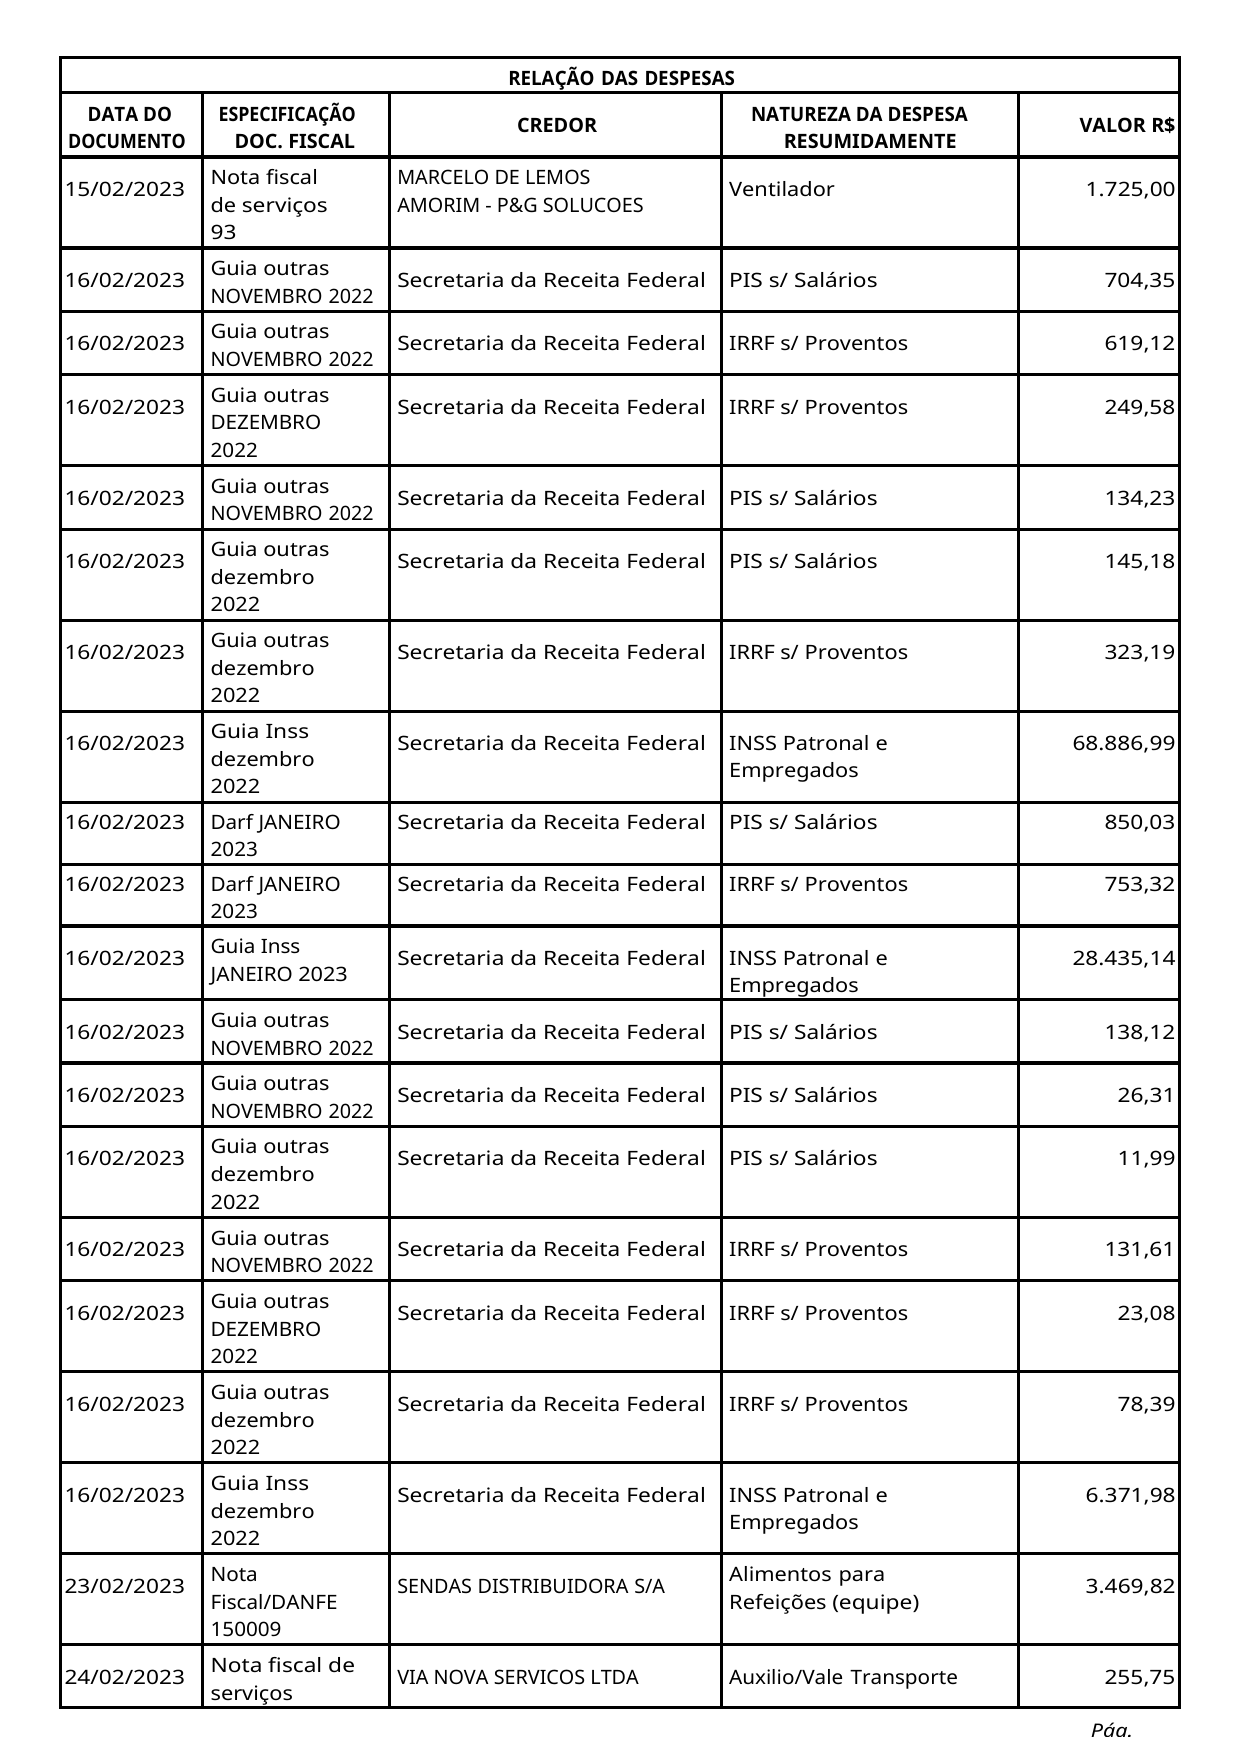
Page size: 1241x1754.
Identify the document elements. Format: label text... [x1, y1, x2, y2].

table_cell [391, 1646, 720, 1706]
table_cell IRRF s/ Proventos [723, 866, 1017, 924]
table_cell MARCELO DE LEMOS AMORIM - P&G SOLUCOES [391, 159, 720, 246]
table_cell Secretaria da Receita Federal [391, 866, 720, 924]
table_cell INSS Patronal e Empregados [723, 713, 1017, 801]
table_cell IRRF s/ Proventos [723, 313, 1017, 373]
table_cell Darf JANEIRO 2023 [204, 866, 388, 924]
table_cell 16/02/2023 [62, 1282, 201, 1370]
table_cell Ventilador [723, 159, 1017, 246]
table_cell Guia Inss dezembro 2022 [204, 713, 388, 801]
table_cell 6.371,98 [1020, 1464, 1178, 1552]
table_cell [204, 1646, 388, 1706]
table_cell CREDOR [391, 94, 720, 155]
table_cell 16/02/2023 [62, 467, 201, 527]
table_cell 16/02/2023 [62, 1219, 201, 1279]
table_cell Guia outras NOVEMBRO 2022 [204, 1065, 388, 1125]
table_cell Guia outras dezembro 2022 [204, 531, 388, 618]
table_cell 249,58 [1020, 376, 1178, 464]
table_cell VALOR R$ [1020, 94, 1178, 155]
table_cell 16/02/2023 [62, 804, 201, 862]
table_cell 323,19 [1020, 622, 1178, 709]
table_cell Nota ﬁscal de serviços 93 [204, 159, 388, 246]
table_header RELAÇÃO DAS DESPESAS [62, 59, 1178, 91]
table_cell 23/02/2023 [62, 1555, 201, 1643]
table_cell Guia outras NOVEMBRO 2022 [204, 467, 388, 527]
table_cell 16/02/2023 [62, 1128, 201, 1216]
table_cell 11,99 [1020, 1128, 1178, 1216]
table_cell Secretaria da Receita Federal [391, 1464, 720, 1552]
table_cell Guia outras NOVEMBRO 2022 [204, 313, 388, 373]
table_cell INSS Patronal e Empregados [723, 1464, 1017, 1552]
table_cell Guia outras DEZEMBRO 2022 [204, 376, 388, 464]
table_cell 26,31 [1020, 1065, 1178, 1125]
table_cell 16/02/2023 [62, 713, 201, 801]
table_cell 24/02/2023 [62, 1646, 201, 1706]
table_cell 704,35 [1020, 250, 1178, 310]
table_cell PIS s/ Salários [723, 1128, 1017, 1216]
table_cell Guia outras NOVEMBRO 2022 [204, 1219, 388, 1279]
table_cell 16/02/2023 [62, 622, 201, 709]
table_cell 16/02/2023 [62, 1373, 201, 1461]
table_cell Secretaria da Receita Federal [391, 1373, 720, 1461]
table_cell 78,39 [1020, 1373, 1178, 1461]
table_cell 16/02/2023 [62, 1065, 201, 1125]
table_cell Secretaria da Receita Federal [391, 1001, 720, 1061]
table_cell Guia outras dezembro 2022 [204, 622, 388, 709]
table_cell 753,32 [1020, 866, 1178, 924]
table_cell 134,23 [1020, 467, 1178, 527]
table_cell Secretaria da Receita Federal [391, 467, 720, 527]
table_cell 16/02/2023 [62, 928, 201, 998]
table_cell PIS s/ Salários [723, 804, 1017, 862]
table_cell 16/02/2023 [62, 376, 201, 464]
table_cell Nota Fiscal/DANFE 150009 [204, 1555, 388, 1643]
table_cell 16/02/2023 [62, 1464, 201, 1552]
table_cell 3.469,82 [1020, 1555, 1178, 1643]
table_cell Secretaria da Receita Federal [391, 1219, 720, 1279]
table_cell Guia outras dezembro 2022 [204, 1373, 388, 1461]
table_cell Secretaria da Receita Federal [391, 713, 720, 801]
table_cell 16/02/2023 [62, 866, 201, 924]
table_cell 23,08 [1020, 1282, 1178, 1370]
table_cell 138,12 [1020, 1001, 1178, 1061]
table_cell NATUREZA DA DESPESA RESUMIDAMENTE [723, 94, 1017, 155]
table_cell IRRF s/ Proventos [723, 622, 1017, 709]
table_cell Secretaria da Receita Federal [391, 1282, 720, 1370]
table_cell PIS s/ Salários [723, 531, 1017, 618]
table_cell Secretaria da Receita Federal [391, 313, 720, 373]
table_cell 16/02/2023 [62, 313, 201, 373]
table_cell PIS s/ Salários [723, 467, 1017, 527]
table_cell 619,12 [1020, 313, 1178, 373]
table_cell Secretaria da Receita Federal [391, 928, 720, 998]
table_cell Guia outras dezembro 2022 [204, 1128, 388, 1216]
table_cell 255,75 [1020, 1646, 1178, 1706]
table_cell IRRF s/ Proventos [723, 1373, 1017, 1461]
table_cell PIS s/ Salários [723, 1001, 1017, 1061]
table_cell 1.725,00 [1020, 159, 1178, 246]
table_cell 131,61 [1020, 1219, 1178, 1279]
table_cell 16/02/2023 [62, 531, 201, 618]
table_cell Guia Inss JANEIRO 2023 [204, 928, 388, 998]
table_cell SENDAS DISTRIBUIDORA S/A [391, 1555, 720, 1643]
table_cell PIS s/ Salários [723, 1065, 1017, 1125]
table_cell Secretaria da Receita Federal [391, 1065, 720, 1125]
table_cell Secretaria da Receita Federal [391, 1128, 720, 1216]
table_cell Guia outras NOVEMBRO 2022 [204, 1001, 388, 1061]
table_cell 28.435,14 [1020, 928, 1178, 998]
table_cell DATA DO DOCUMENTO [62, 94, 201, 155]
table_cell 16/02/2023 [62, 250, 201, 310]
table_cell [723, 1646, 1017, 1706]
table_cell Darf JANEIRO 2023 [204, 804, 388, 862]
table_cell Secretaria da Receita Federal [391, 622, 720, 709]
table_cell Guia outras NOVEMBRO 2022 [204, 250, 388, 310]
table_cell Secretaria da Receita Federal [391, 376, 720, 464]
table_cell 15/02/2023 [62, 159, 201, 246]
table_cell ESPECIFICAÇÃO DOC. FISCAL [204, 94, 388, 155]
table_cell 68.886,99 [1020, 713, 1178, 801]
table_cell INSS Patronal e Empregados [723, 928, 1017, 998]
table_cell 145,18 [1020, 531, 1178, 618]
table_cell Secretaria da Receita Federal [391, 531, 720, 618]
table_cell PIS s/ Salários [723, 250, 1017, 310]
table_cell Alimentos para Refeições (equipe) [723, 1555, 1017, 1643]
table_cell 850,03 [1020, 804, 1178, 862]
table_cell Guia Inss dezembro 2022 [204, 1464, 388, 1552]
table_cell IRRF s/ Proventos [723, 376, 1017, 464]
table_cell Secretaria da Receita Federal [391, 250, 720, 310]
table_cell IRRF s/ Proventos [723, 1219, 1017, 1279]
table_cell 16/02/2023 [62, 1001, 201, 1061]
table_cell Guia outras DEZEMBRO 2022 [204, 1282, 388, 1370]
table_cell IRRF s/ Proventos [723, 1282, 1017, 1370]
table_cell Secretaria da Receita Federal [391, 804, 720, 862]
